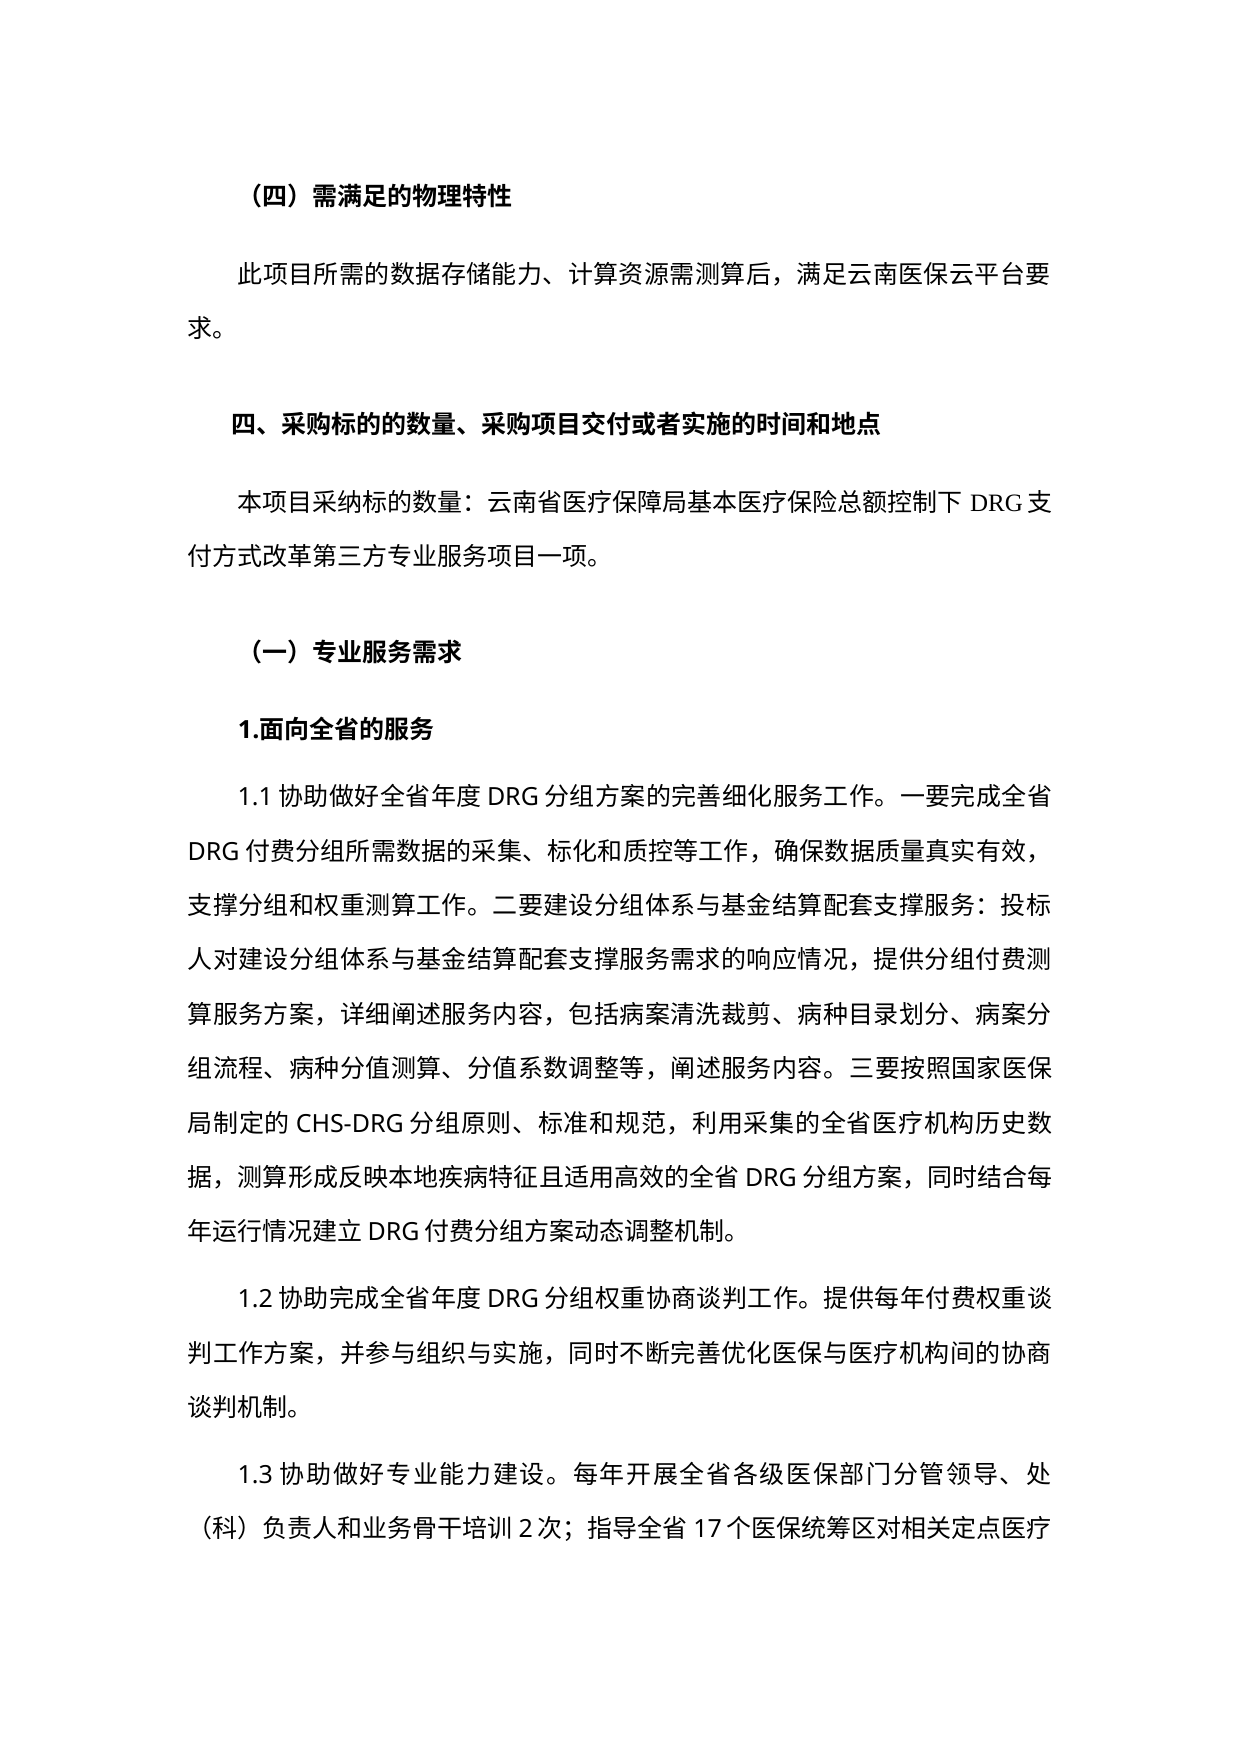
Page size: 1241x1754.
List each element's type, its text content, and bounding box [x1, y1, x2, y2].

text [187, 1454, 1053, 1545]
subtitle （一）专业服务需求 [187, 618, 1053, 683]
text 1.1协助做好全省年度DRG分组方案的完善细化服务工作。一要完成全省DRG付费分组所需数据的采集、标化和质控等工作，确保数据质量真实有效，支撑分组和权重测算工作。二要建设分组体系与基金结算配套支撑服务：投标人对建设分组体系与基金结算配套支撑服务需求的响应情况，提供分组付费测算服务方案，详细阐述服务内容，包括病案清洗裁剪、病种目录划分、病案分组流程、病种分值测算、分值系数调整等，阐述服务内容。三要按照国家医保局制定的CHS-DRG分组原则、标准和规范，利用采集的全省医疗机构历史数据，测算形成反映本地疾病特征且适用高效的全省DRG分组方案，同时结合每年运行情况建立DRG付费分组方案动态调整机制。 [187, 777, 1053, 1248]
subtitle （四）需满足的物理特性 [187, 162, 1053, 227]
text 此项目所需的数据存储能力、计算资源需测算后，满足云南医保云平台要求。 [187, 254, 1053, 345]
text 1.面向全省的服务 [187, 710, 1053, 746]
subtitle 采购标的的数量、采购项目交付或者实施的时间和地点 [187, 390, 1053, 455]
text 1.2协助完成全省年度DRG分组权重协商谈判工作。提供每年付费权重谈判工作方案，并参与组织与实施，同时不断完善优化医保与医疗机构间的协商谈判机制。 [187, 1279, 1053, 1424]
text 本项目采纳标的数量：云南省医疗保障局基本医疗保险总额控制下DRG支付方式改革第三方专业服务项目一项。 [187, 482, 1053, 573]
